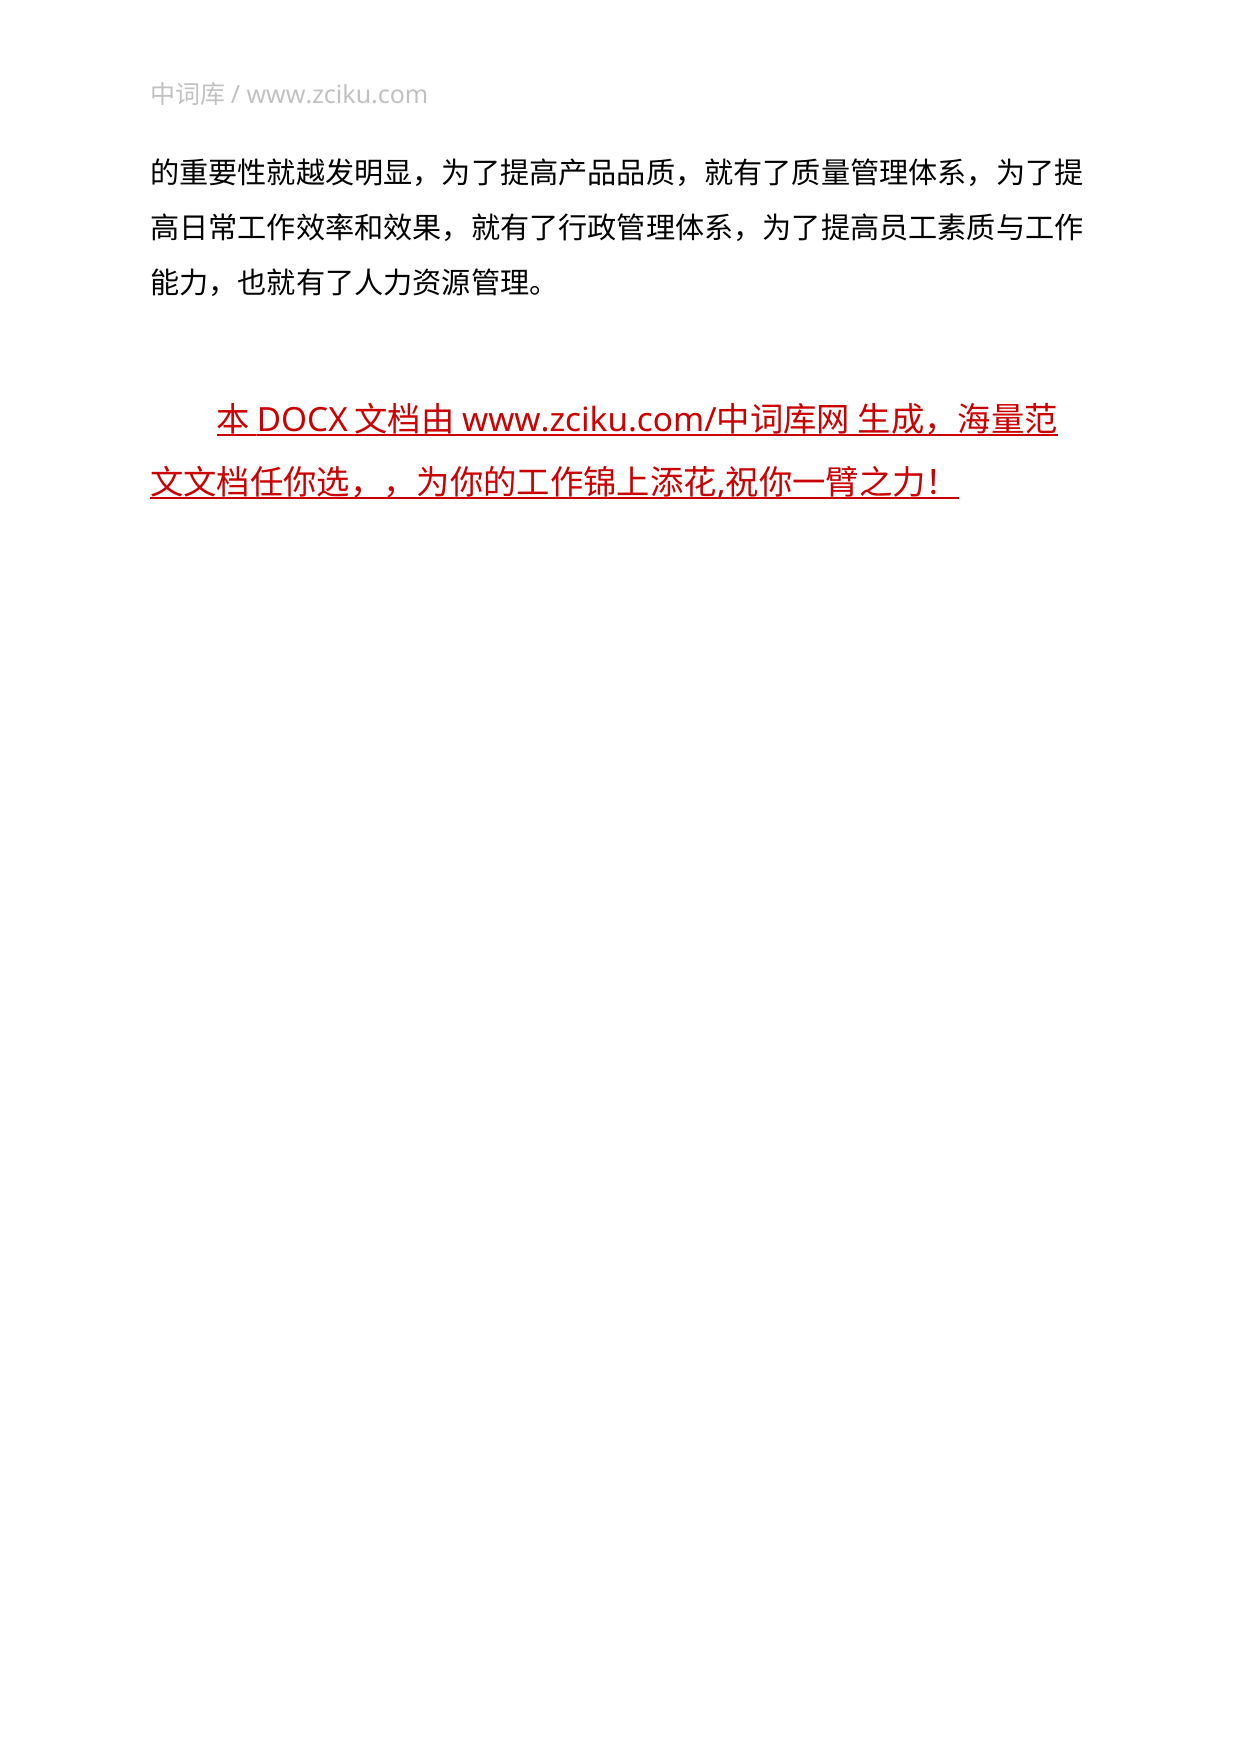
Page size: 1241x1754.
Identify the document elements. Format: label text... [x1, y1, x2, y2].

text 本DOCX文档由 www.zciku.com/中词库网 生成，海量范文文档任你选，，为你的工作锦上添花,祝你一臂之力！ [150, 393, 1090, 504]
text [150, 150, 1090, 302]
